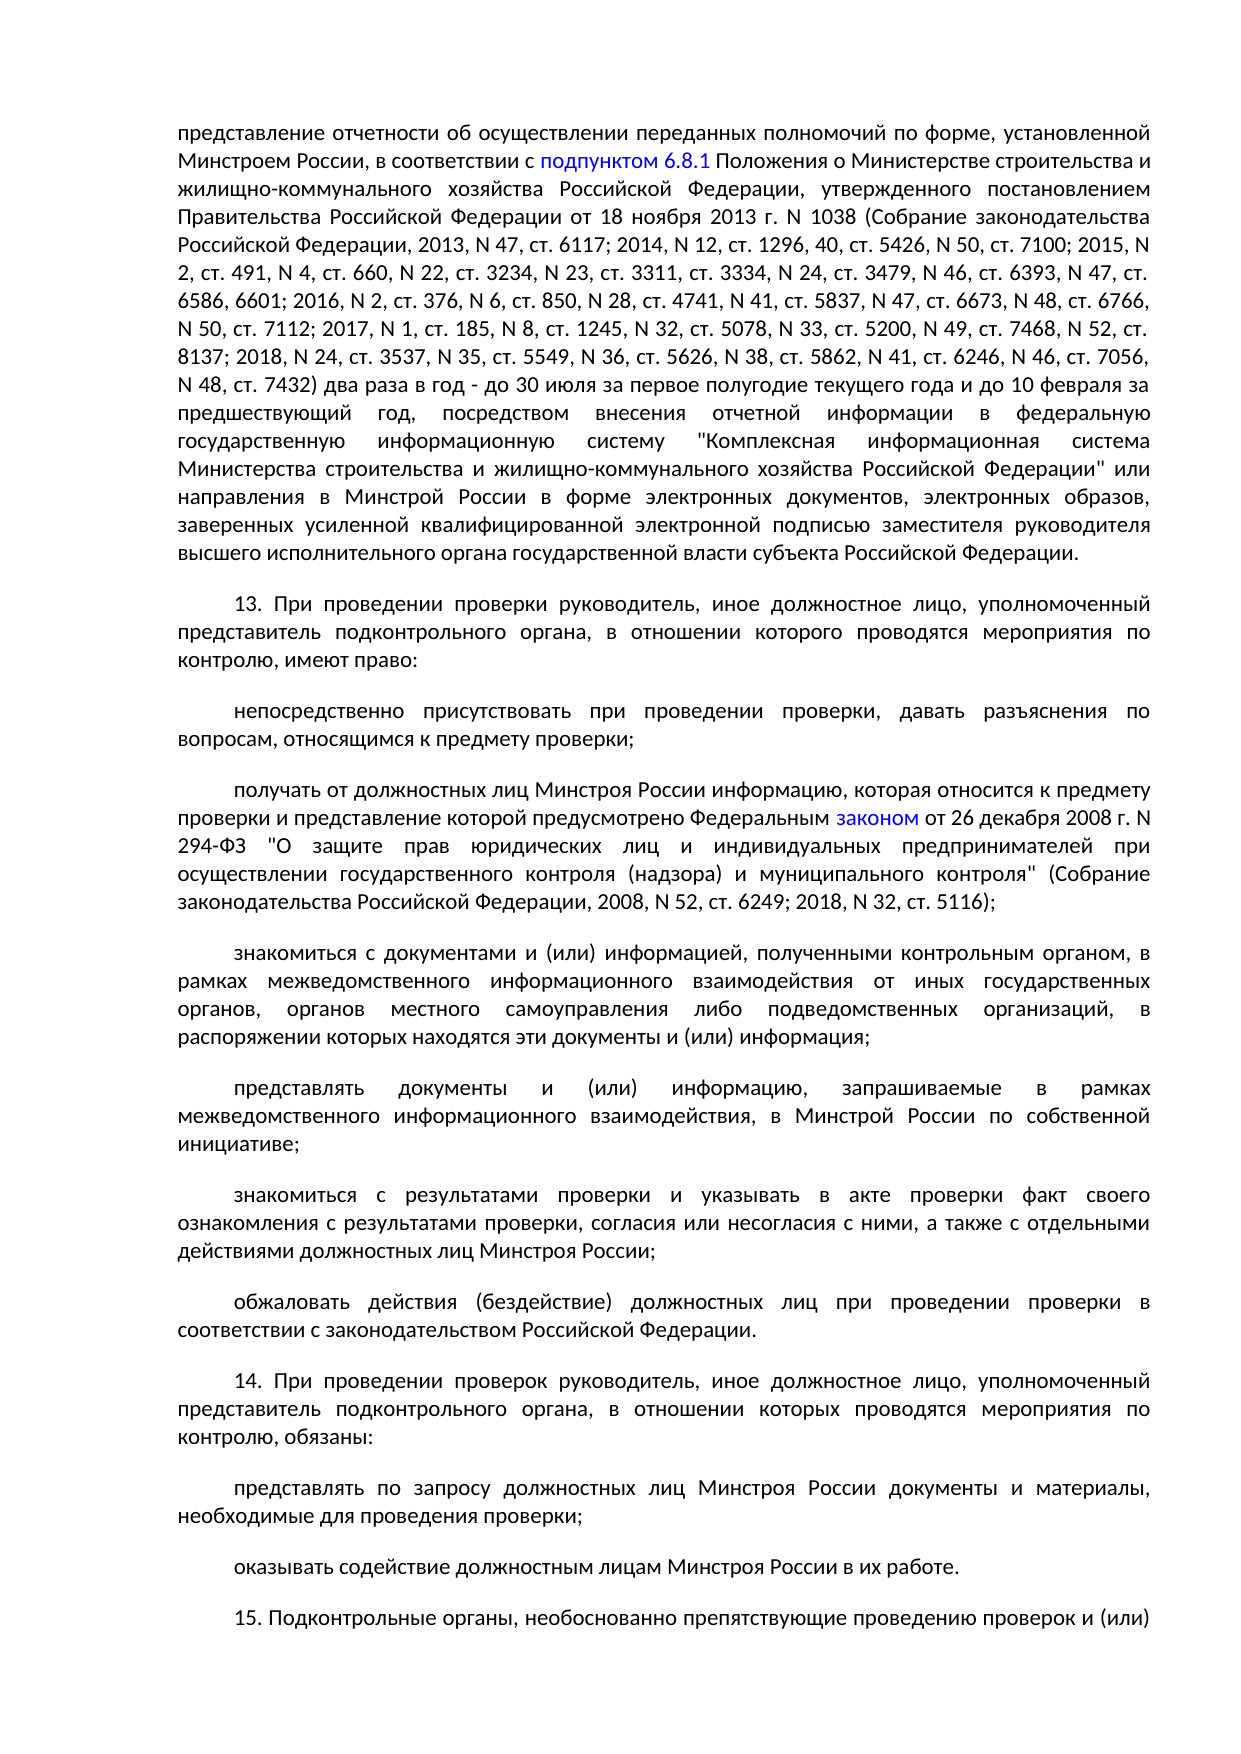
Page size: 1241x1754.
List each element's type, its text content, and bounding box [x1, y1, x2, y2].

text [177, 1603, 1152, 1631]
text получать от должностных лиц Минстроя России информацию, которая относится к предмету проверки и представление которой предусмотрено Федеральным законом от 26 декабря 2008 г. N 294-ФЗ "О защите прав юридических лиц и индивидуальных предпринимателей при осуществлении государственного контроля (надзора) и муниципального контроля" (Собрание законодательства Российской Федерации, 2008, N 52, ст. 6249; 2018, N 32, ст. 5116); [177, 775, 1152, 915]
text знакомиться с результатами проверки и указывать в акте проверки факт своего ознакомления с результатами проверки, согласия или несогласия с ними, а также с отдельными действиями должностных лиц Минстроя России; [177, 1180, 1152, 1264]
text представлять по запросу должностных лиц Минстроя России документы и материалы, необходимые для проведения проверки; [177, 1473, 1152, 1529]
text знакомиться с документами и (или) информацией, полученными контрольным органом, в рамках межведомственного информационного взаимодействия от иных государственных органов, органов местного самоуправления либо подведомственных организаций, в распоряжении которых находятся эти документы и (или) информация; [177, 938, 1152, 1050]
text обжаловать действия (бездействие) должностных лиц при проведении проверки в соответствии с законодательством Российской Федерации. [177, 1287, 1152, 1343]
text представлять документы и (или) информацию, запрашиваемые в рамках межведомственного информационного взаимодействия, в Минстрой России по собственной инициативе; [177, 1073, 1152, 1157]
text оказывать содействие должностным лицам Минстроя России в их работе. [177, 1552, 1152, 1580]
text 13. При проведении проверки руководитель, иное должностное лицо, уполномоченный представитель подконтрольного органа, в отношении которого проводятся мероприятия по контролю, имеют право: [177, 589, 1152, 673]
text непосредственно присутствовать при проведении проверки, давать разъяснения по вопросам, относящимся к предмету проверки; [177, 696, 1152, 752]
text 14. При проведении проверок руководитель, иное должностное лицо, уполномоченный представитель подконтрольного органа, в отношении которых проводятся мероприятия по контролю, обязаны: [177, 1366, 1152, 1450]
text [177, 118, 1152, 566]
